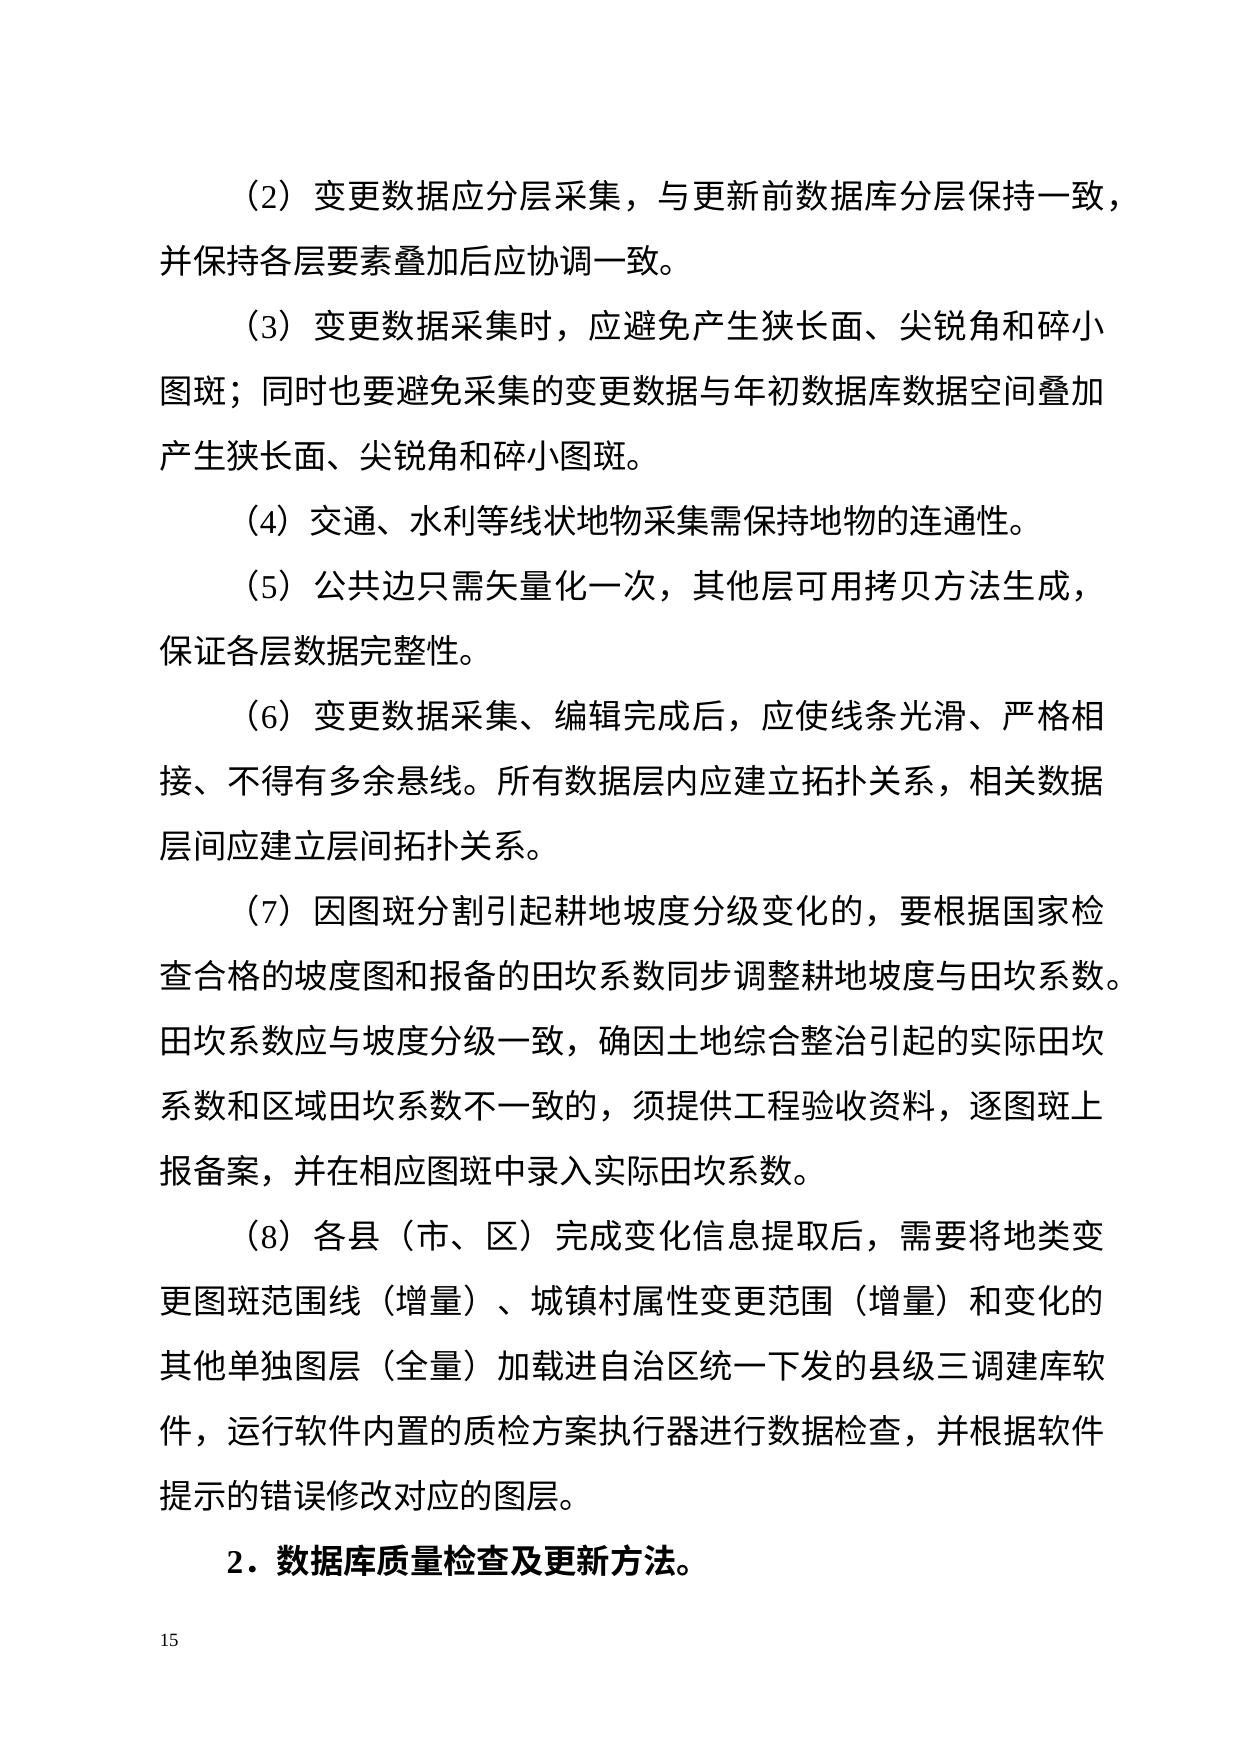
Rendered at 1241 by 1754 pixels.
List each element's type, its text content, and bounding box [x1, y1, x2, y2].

text （6）变更数据采集、编辑完成后，应使线条光滑、严格相接、不得有多余悬线。所有数据层内应建立拓扑关系，相关数据层间应建立层间拓扑关系。 [159, 682, 1106, 877]
text （2）变更数据应分层采集，与更新前数据库分层保持一致，并保持各层要素叠加后应协调一致。 [159, 162, 1106, 292]
text （8）各县（市、区）完成变化信息提取后，需要将地类变更图斑范围线（增量）、城镇村属性变更范围（增量）和变化的其他单独图层（全量）加载进自治区统一下发的县级三调建库软件，运行软件内置的质检方案执行器进行数据检查，并根据软件提示的错误修改对应的图层。 [159, 1202, 1106, 1527]
text （5）公共边只需矢量化一次，其他层可用拷贝方法生成，保证各层数据完整性。 [159, 552, 1106, 682]
text （3）变更数据采集时，应避免产生狭长面、尖锐角和碎小图斑；同时也要避免采集的变更数据与年初数据库数据空间叠加产生狭长面、尖锐角和碎小图斑。 [159, 292, 1106, 487]
text （7）因图斑分割引起耕地坡度分级变化的，要根据国家检查合格的坡度图和报备的田坎系数同步调整耕地坡度与田坎系数。田坎系数应与坡度分级一致，确因土地综合整治引起的实际田坎系数和区域田坎系数不一致的，须提供工程验收资料，逐图斑上报备案，并在相应图斑中录入实际田坎系数。 [159, 877, 1106, 1202]
text （4）交通、水利等线状地物采集需保持地物的连通性。 [159, 487, 1106, 552]
text 2．数据库质量检查及更新方法。 [159, 1527, 1106, 1592]
